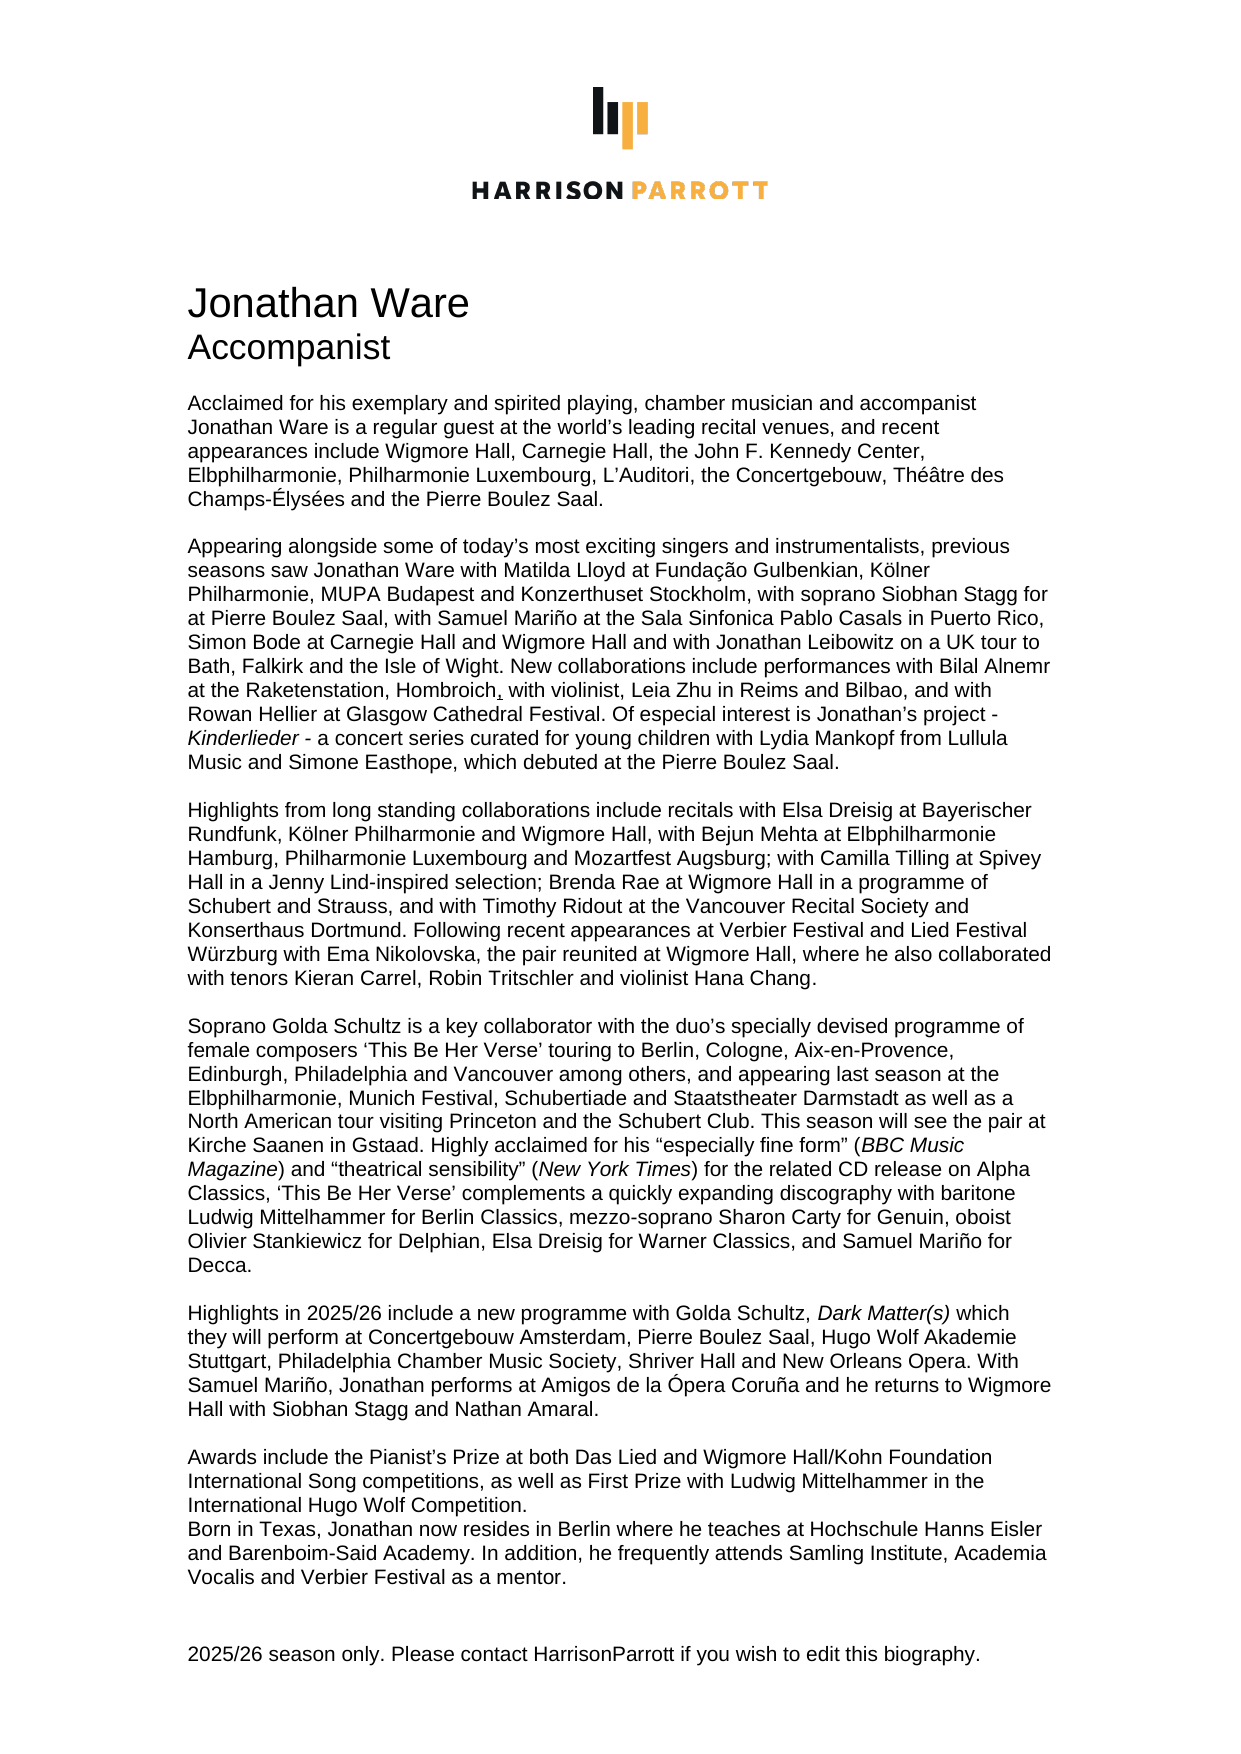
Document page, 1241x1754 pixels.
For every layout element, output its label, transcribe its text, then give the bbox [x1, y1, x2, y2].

text Acclaimed for his exemplary and spirited playing, chamber musician and accompanist Jonathan Ware is a regular guest at the world’s leading recital venues, and recent appearances include Wigmore Hall, Carnegie Hall, the John F. Kennedy Center, Elbphilharmonie, Philharmonie Luxembourg, L’Auditori, the Concertgebouw, Théâtre des Champs-Élysées and the Pierre Boulez Saal. [187, 391, 1053, 510]
text Accompanist [187, 326, 1050, 367]
text Awards include the Pianist’s Prize at both Das Lied and Wigmore Hall/Kohn Foundation International Song competitions, as well as First Prize with Ludwig Mittelhammer in the International Hugo Wolf Competition. [187, 1445, 1053, 1517]
text Highlights in 2025/26 include a new programme with Golda Schultz, Dark Matter(s) which they will perform at Concertgebouw Amsterdam, Pierre Boulez Saal, Hugo Wolf Akademie Stuttgart, Philadelphia Chamber Music Society, Shriver Hall and New Orleans Opera. With Samuel Mariño, Jonathan performs at Amigos de la Ópera Coruña and he returns to Wigmore Hall with Siobhan Stagg and Nathan Amaral. [187, 1301, 1053, 1421]
text Highlights from long standing collaborations include recitals with Elsa Dreisig at Bayerischer Rundfunk, Kölner Philharmonie and Wigmore Hall, with Bejun Mehta at Elbphilharmonie Hamburg, Philharmonie Luxembourg and Mozartfest Augsburg; with Camilla Tilling at Spivey Hall in a Jenny Lind-inspired selection; Brenda Rae at Wigmore Hall in a programme of Schubert and Strauss, and with Timothy Ridout at the Vancouver Recital Society and Konserthaus Dortmund. Following recent appearances at Verbier Festival and Lied Festival Würzburg with Ema Nikolovska, the pair reunited at Wigmore Hall, where he also collaborated with tenors Kieran Carrel, Robin Tritschler and violinist Hana Chang. [187, 798, 1053, 989]
text Appearing alongside some of today’s most exciting singers and instrumentalists, previous seasons saw Jonathan Ware with Matilda Lloyd at Fundação Gulbenkian, Kölner Philharmonie, MUPA Budapest and Konzerthuset Stockholm, with soprano Siobhan Stagg for at Pierre Boulez Saal, with Samuel Mariño at the Sala Sinfonica Pablo Casals in Puerto Rico, Simon Bode at Carnegie Hall and Wigmore Hall and with Jonathan Leibowitz on a UK tour to Bath, Falkirk and the Isle of Wight. New collaborations include performances with Bilal Alnemr at the Raketenstation, Hombroich, with violinist, Leia Zhu in Reims and Bilbao, and with Rowan Hellier at Glasgow Cathedral Festival. Of especial interest is Jonathan’s project - Kinderlieder - a concert series curated for young children with Lydia Mankopf from Lullula Music and Simone Easthope, which debuted at the Pierre Boulez Saal. [187, 534, 1053, 774]
text Jonathan Ware [187, 278, 1050, 326]
text Soprano Golda Schultz is a key collaborator with the duo’s specially devised programme of female composers ‘This Be Her Verse’ touring to Berlin, Cologne, Aix-en-Provence, Edinburgh, Philadelphia and Vancouver among others, and appearing last season at the Elbphilharmonie, Munich Festival, Schubertiade and Staatstheater Darmstadt as well as a North American tour visiting Princeton and the Schubert Club. This season will see the pair at Kirche Saanen in Gstaad. Highly acclaimed for his “especially fine form” (BBC Music Magazine) and “theatrical sensibility” (New York Times) for the related CD release on Alpha Classics, ‘This Be Her Verse’ complements a quickly expanding discography with baritone Ludwig Mittelhammer for Berlin Classics, mezzo-soprano Sharon Carty for Genuin, oboist Olivier Stankiewicz for Delphian, Elsa Dreisig for Warner Classics, and Samuel Mariño for Decca. [187, 1013, 1053, 1277]
text Born in Texas, Jonathan now resides in Berlin where he teaches at Hochschule Hanns Eisler and Barenboim-Said Academy. In addition, he frequently attends Samling Institute, Academia Vocalis and Verbier Festival as a mentor. [187, 1517, 1053, 1588]
